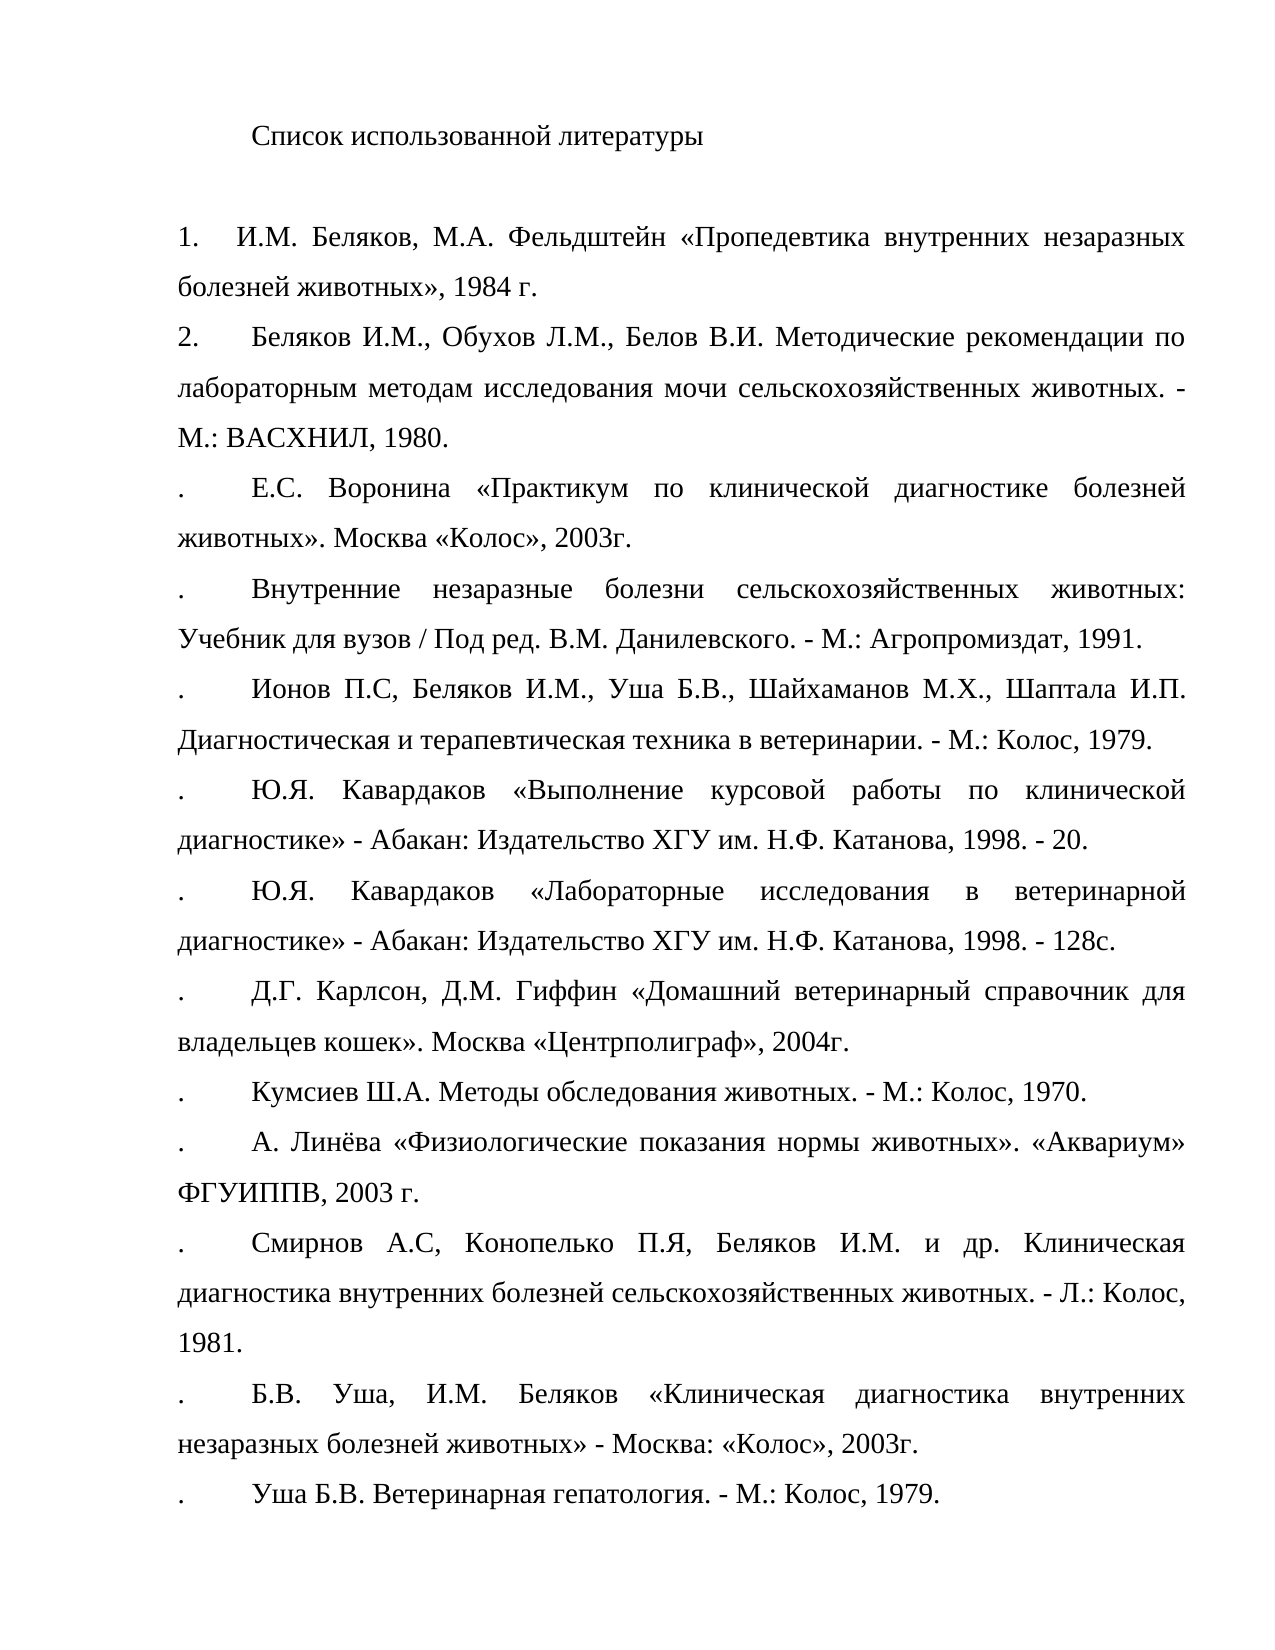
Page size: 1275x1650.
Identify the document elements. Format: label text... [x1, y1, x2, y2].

text . Смирнов А.С, Конопелько П.Я, Беляков И.М. и др. Клиническая диагностика внутренних болезней сельскохозяйственных животных. - Л.: Колос, 1981. [177, 1225, 1186, 1359]
text . Ионов П.С, Беляков И.М., Уша Б.В., Шайхаманов М.X., Шаптала И.П. Диагностическая и терапевтическая техника в ветеринарии. - М.: Колос, 1979. [177, 672, 1186, 755]
text 1. И.М. Беляков, М.А. Фельдштейн «Пропедевтика внутренних незаразных болезней животных», 1984 г. [177, 219, 1186, 303]
text . Б.В. Уша, И.М. Беляков «Клиническая диагностика внутренних незаразных болезней животных» - Москва: «Колос», 2003г. [177, 1376, 1186, 1460]
text 2. Беляков И.М., Обухов Л.М., Белов В.И. Методические рекомендации по лабораторным методам исследования мочи сельскохозяйственных животных. - М.: ВАСХНИЛ, 1980. [177, 319, 1186, 453]
text . Кумсиев Ш.А. Методы обследования животных. - М.: Колос, 1970. [177, 1074, 1186, 1108]
text . Уша Б.В. Ветеринарная гепатология. - М.: Колос, 1979. [177, 1477, 1186, 1510]
text . Д.Г. Карлсон, Д.М. Гиффин «Домашний ветеринарный справочник для владельцев кошек». Москва «Центрполиграф», 2004г. [177, 973, 1186, 1057]
text . Е.С. Воронина «Практикум по клинической диагностике болезней животных». Москва «Колос», 2003г. [177, 470, 1186, 554]
text Список использованной литературы [177, 118, 1186, 152]
text . Ю.Я. Кавардаков «Выполнение курсовой работы по клинической диагностике» - Абакан: Издательство ХГУ им. Н.Ф. Катанова, 1998. - 20. [177, 772, 1186, 856]
text . Внутренние незаразные болезни сельскохозяйственных животных: Учебник для вузов / Под ред. В.М. Данилевского. - М.: Агропромиздат, 1991. [177, 571, 1186, 655]
text . А. Линёва «Физиологические показания нормы животных». «Аквариум» ФГУИППВ, 2003 г. [177, 1124, 1186, 1208]
text . Ю.Я. Кавардаков «Лабораторные исследования в ветеринарной диагностике» - Абакан: Издательство ХГУ им. Н.Ф. Катанова, 1998. - 128с. [177, 873, 1186, 957]
